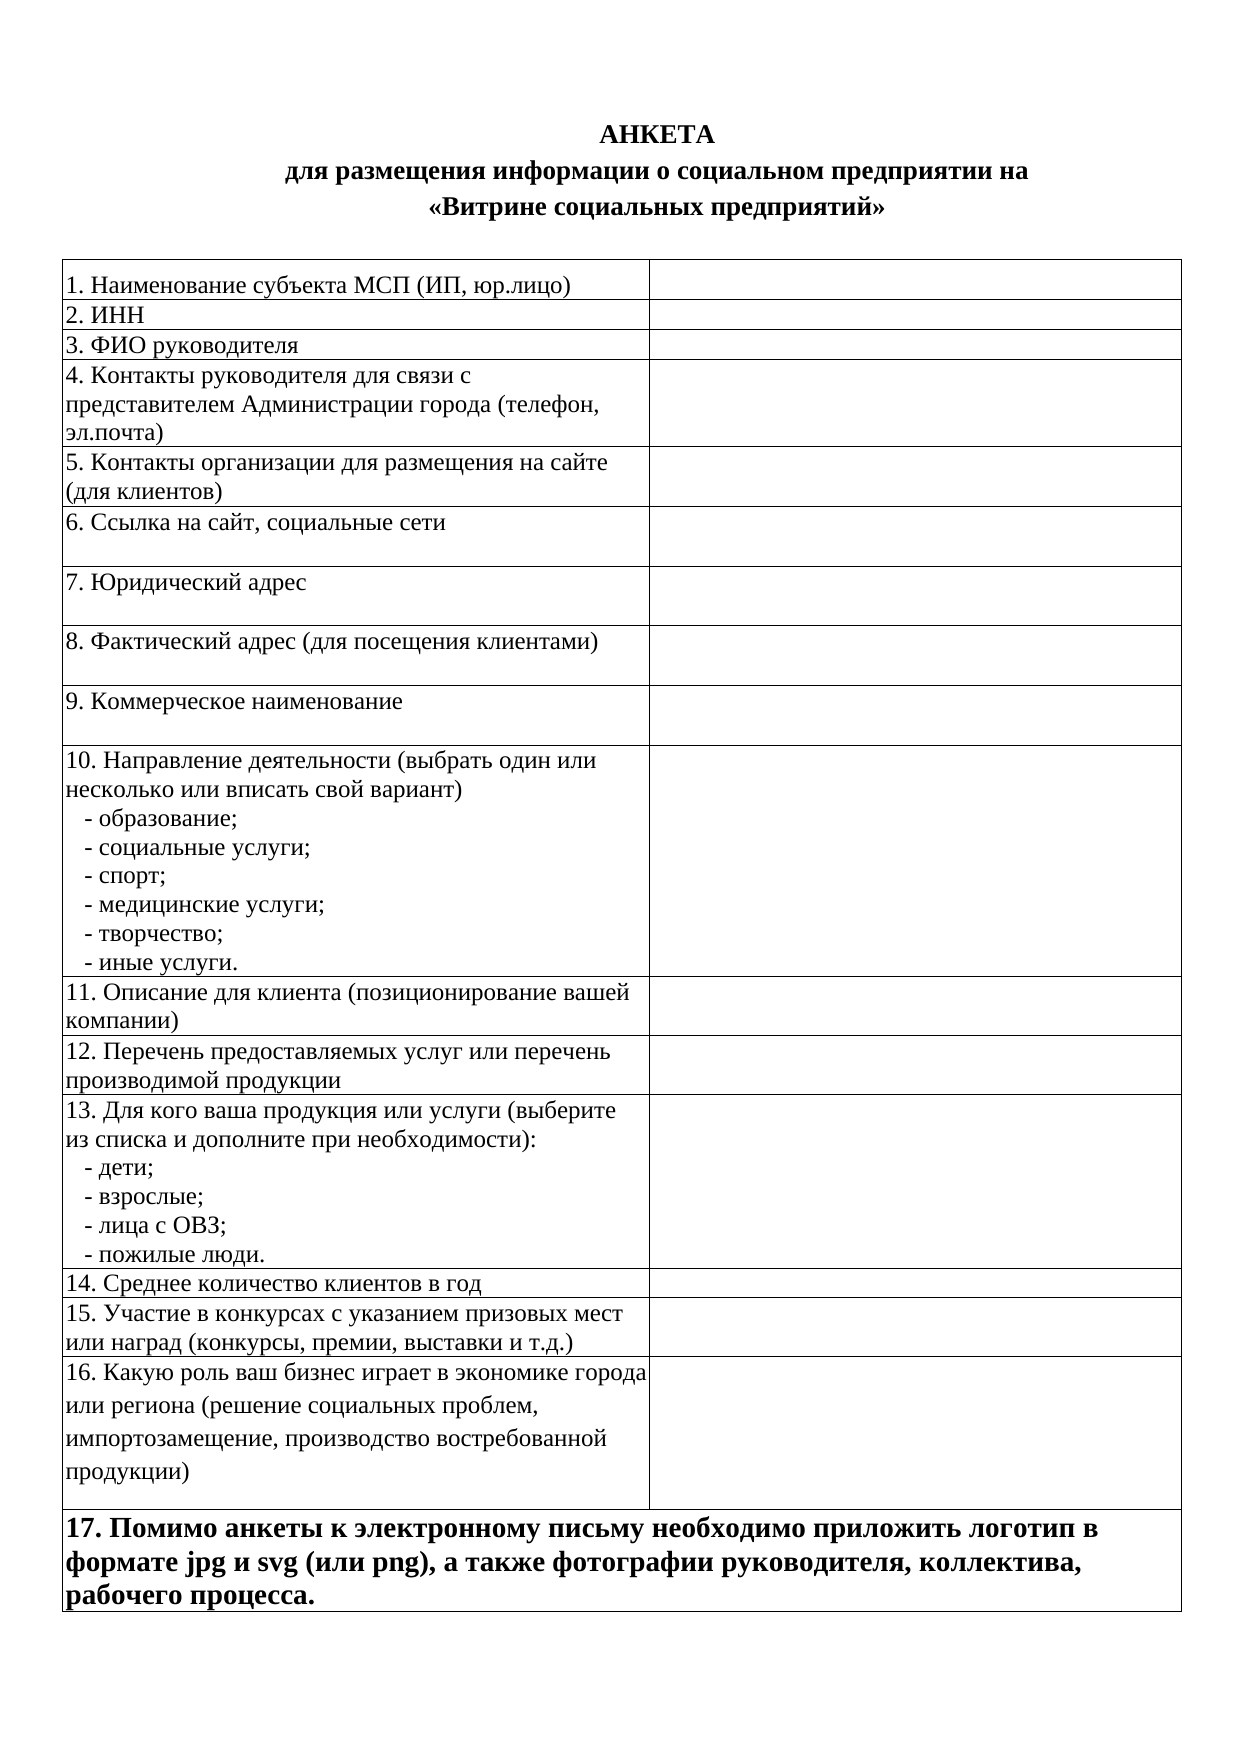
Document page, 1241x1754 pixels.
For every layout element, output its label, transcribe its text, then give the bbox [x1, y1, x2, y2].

table_cell 17. Помимо анкеты к электронному письму необходимо приложить логотип в формате jpg и svg (или png), а также фотографии руководителя, коллектива, рабочего процесса. [63, 1510, 1181, 1611]
text для размещения информации о социальном предприятии на [59, 154, 1181, 185]
table_cell [650, 330, 1181, 359]
table_cell [650, 300, 1181, 329]
text АНКЕТА [59, 118, 1181, 149]
table_cell 3. ФИО руководителя [63, 330, 649, 359]
table_cell 12. Перечень предоставляемых услуг или перечень производимой продукции [63, 1036, 649, 1094]
text «Витрине социальных предприятий» [59, 190, 1181, 221]
table_header 1. Наименование субъекта МСП (ИП, юр.лицо) [63, 260, 649, 299]
table_cell 8. Фактический адрес (для посещения клиентами) [63, 626, 649, 685]
table_cell 16. Какую роль ваш бизнес играет в экономике города или региона (решение социальных проблем, импортозамещение, производство востребованной продукции) [63, 1357, 649, 1509]
table_cell [650, 1095, 1181, 1267]
table_cell 9. Коммерческое наименование [63, 686, 649, 744]
table_cell [650, 1357, 1181, 1509]
table_cell 14. Среднее количество клиентов в год [63, 1269, 649, 1297]
table_cell [650, 686, 1181, 744]
table_cell 10. Направление деятельности (выбрать один или несколько или вписать свой вариант) - образование; - социальные услуги; - спорт; - медицинские услуги; - творчество; - иные услуги. [63, 746, 649, 976]
table_cell 5. Контакты организации для размещения на сайте (для клиентов) [63, 447, 649, 506]
table_cell 4. Контакты руководителя для связи с представителем Администрации города (телефон, эл.почта) [63, 360, 649, 446]
table_cell 13. Для кого ваша продукция или услуги (выберите из списка и дополните при необходимости): - дети; - взрослые; - лица с ОВЗ; - пожилые люди. [63, 1095, 649, 1267]
table_cell [650, 447, 1181, 506]
table_cell 6. Ссылка на сайт, социальные сети [63, 507, 649, 566]
table_cell [650, 507, 1181, 566]
table_cell [650, 746, 1181, 976]
table_cell 7. Юридический адрес [63, 567, 649, 625]
table_cell [650, 626, 1181, 685]
table_cell [650, 360, 1181, 446]
table_cell [650, 977, 1181, 1035]
table_header [650, 260, 1181, 299]
table_cell 15. Участие в конкурсах с указанием призовых мест или наград (конкурсы, премии, выставки и т.д.) [63, 1298, 649, 1356]
table_cell [650, 1269, 1181, 1297]
table_cell 2. ИНН [63, 300, 649, 329]
table_cell [650, 1298, 1181, 1356]
table_cell [650, 567, 1181, 625]
table_cell [650, 1036, 1181, 1094]
table_cell 11. Описание для клиента (позиционирование вашей компании) [63, 977, 649, 1035]
